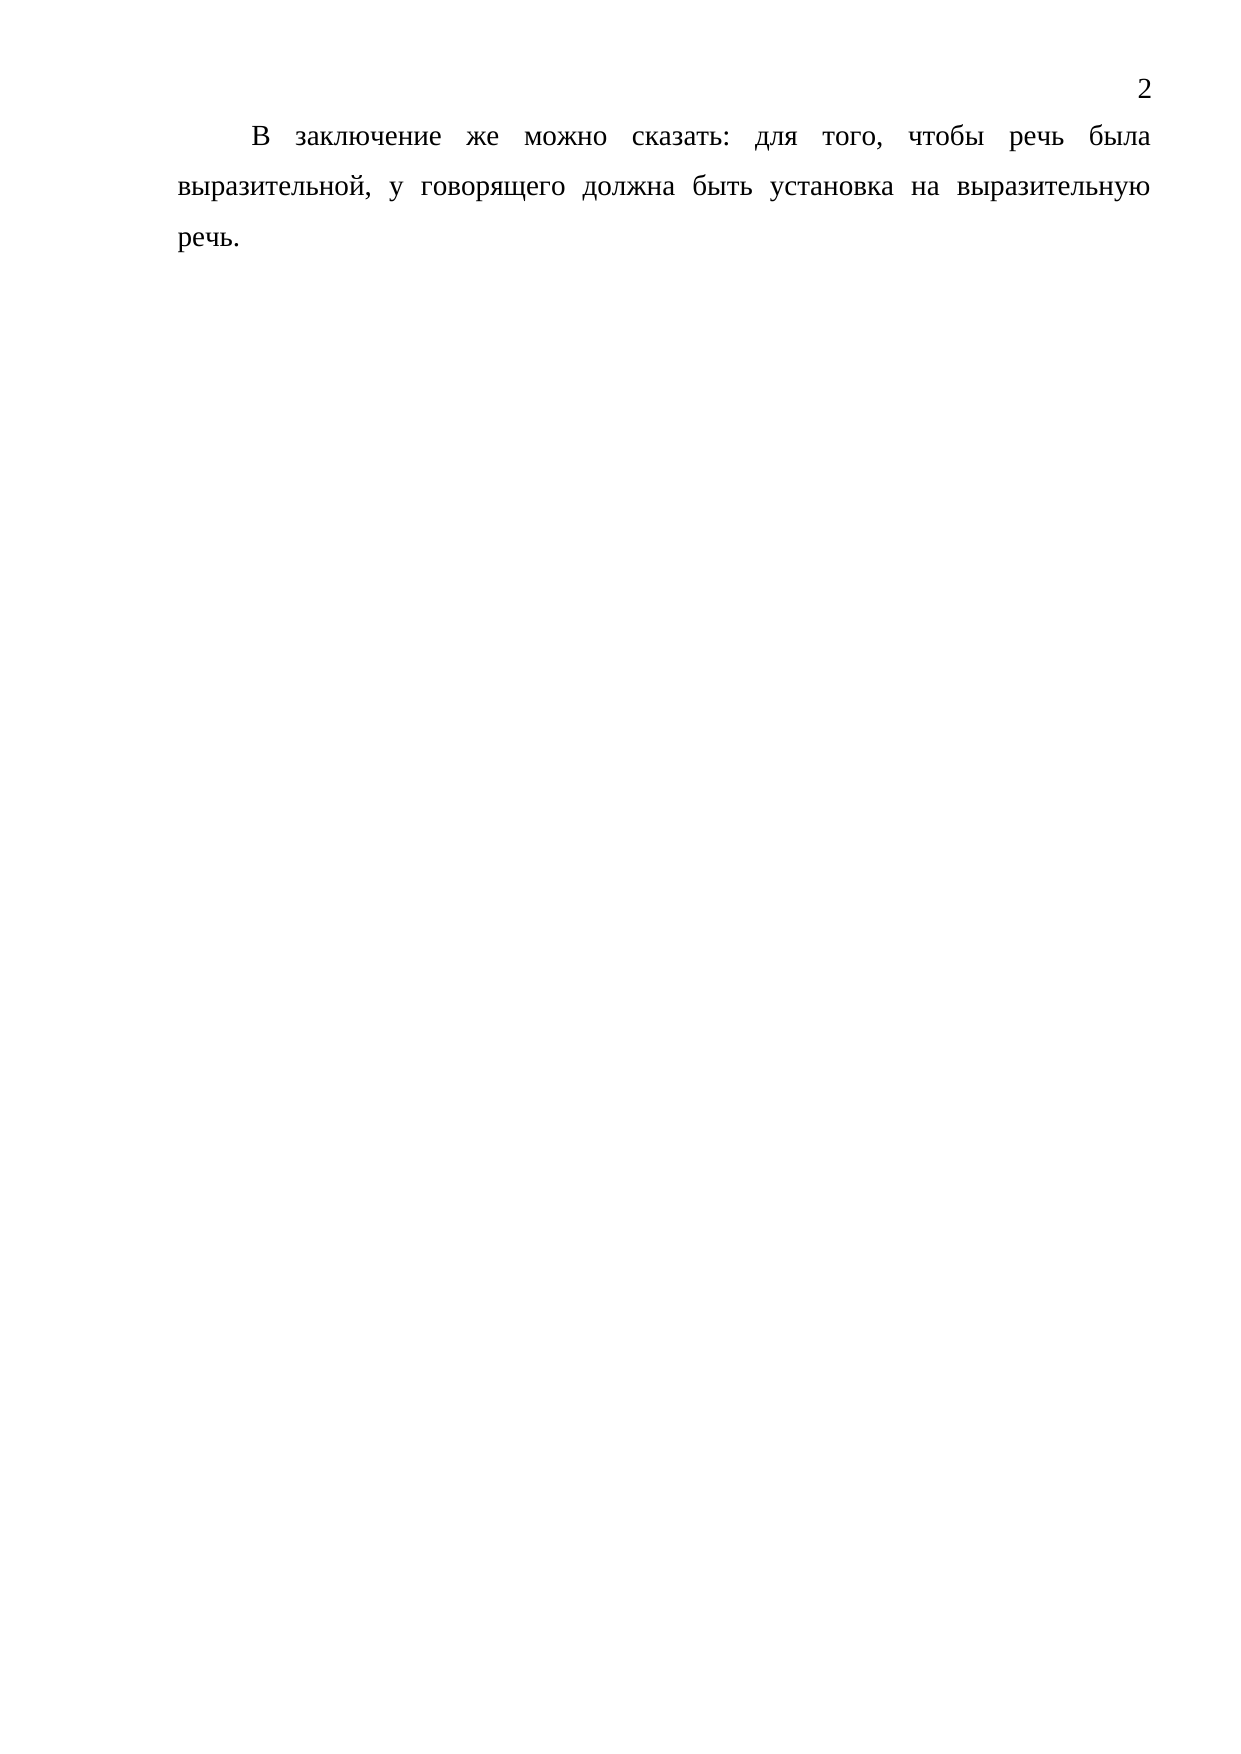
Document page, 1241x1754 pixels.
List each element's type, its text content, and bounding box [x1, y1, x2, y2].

text В заключение же можно сказать: для того, чтобы речь была выразительной, у говорящего должна быть установка на выразительную речь. [177, 118, 1152, 252]
